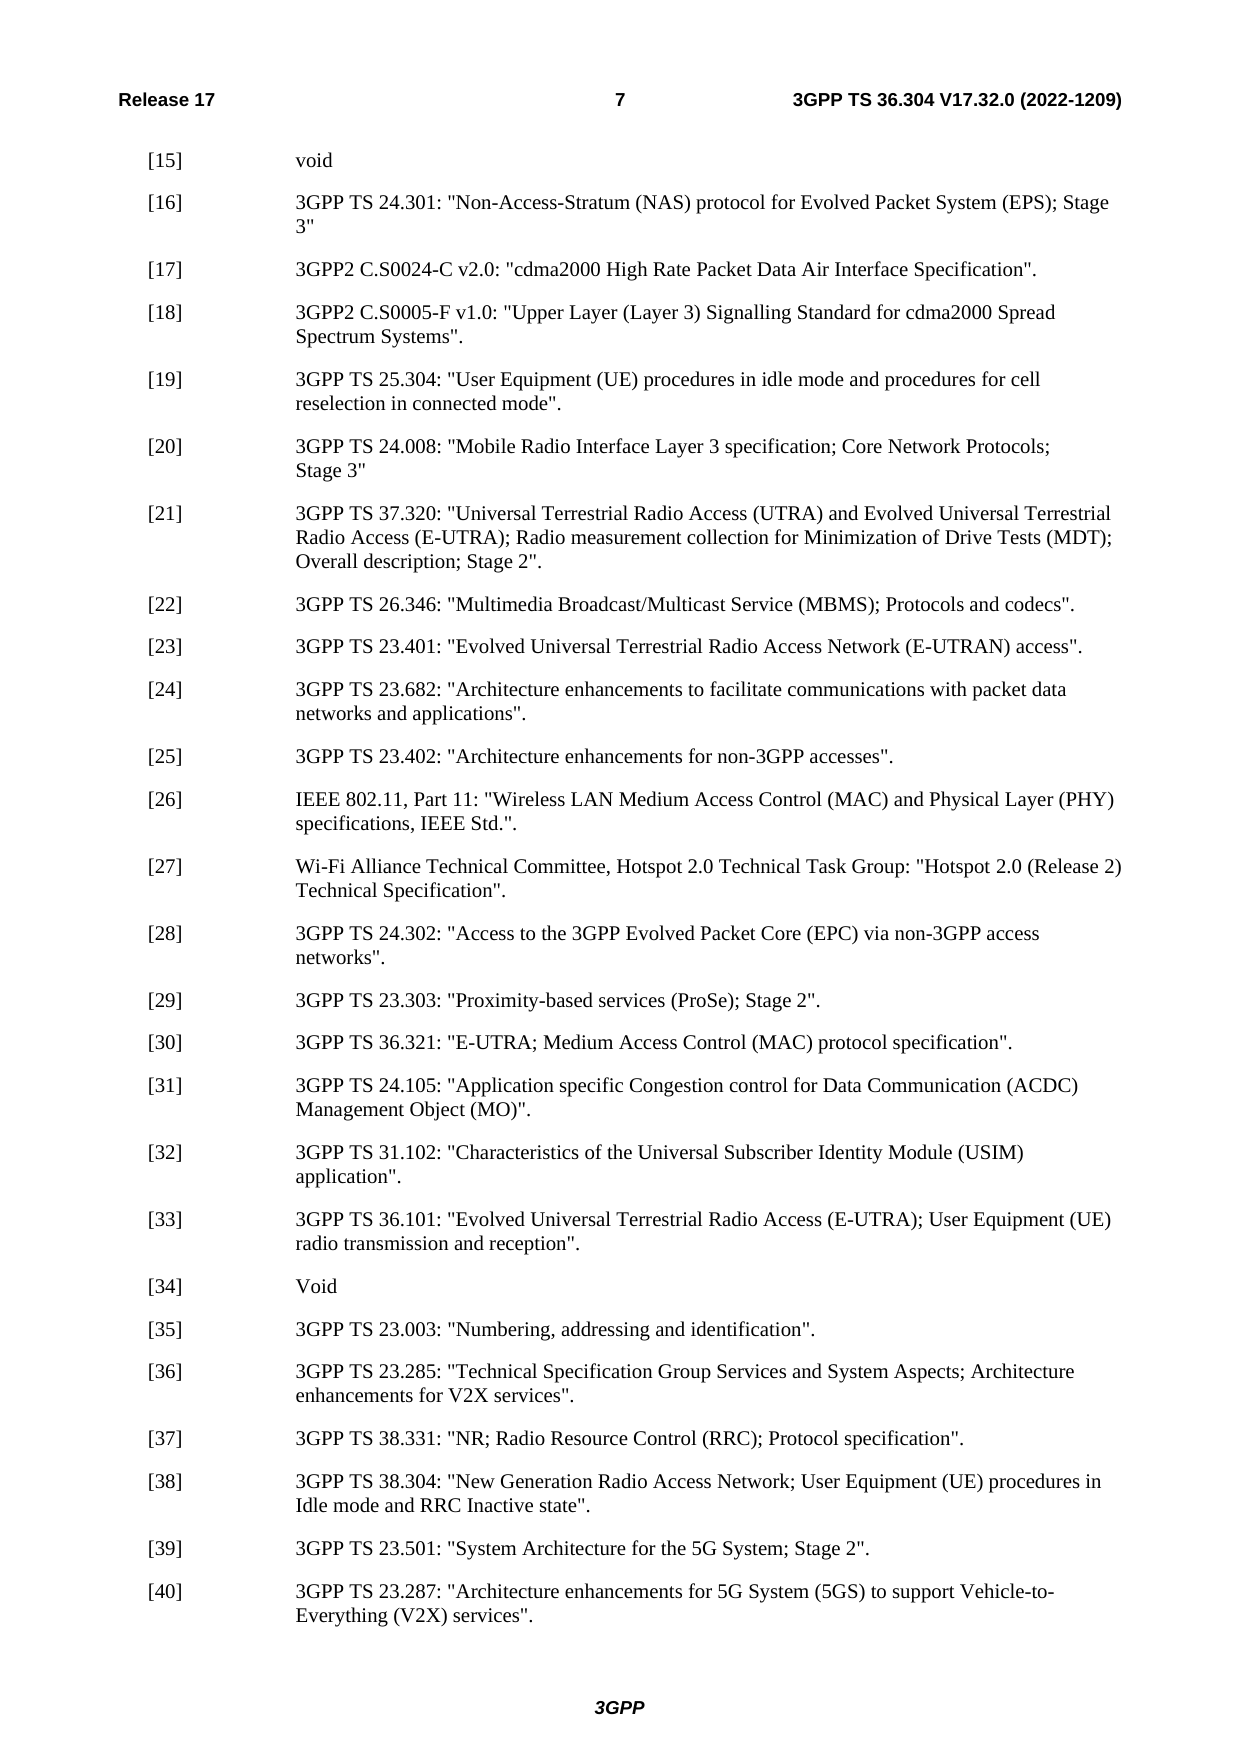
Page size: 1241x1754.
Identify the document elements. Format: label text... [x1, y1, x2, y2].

text [33] 3GPP TS 36.101: "Evolved Universal Terrestrial Radio Access (E-UTRA); User Equipment (UE) radio transmission and reception". [148, 1207, 1122, 1255]
text [26] IEEE 802.11, Part 11: "Wireless LAN Medium Access Control (MAC) and Physical Layer (PHY) specifications, IEEE Std.". [148, 787, 1122, 835]
text [40] 3GPP TS 23.287: "Architecture enhancements for 5G System (5GS) to support Vehicle-to-Everything (V2X) services". [148, 1579, 1122, 1627]
text [39] 3GPP TS 23.501: "System Architecture for the 5G System; Stage 2". [148, 1536, 1122, 1560]
text [25] 3GPP TS 23.402: "Architecture enhancements for non-3GPP accesses". [148, 744, 1122, 768]
text [34] Void [148, 1274, 1122, 1298]
text [18] 3GPP2 C.S0005-F v1.0: "Upper Layer (Layer 3) Signalling Standard for cdma2000 Spread Spectrum Systems". [148, 300, 1122, 348]
text [31] 3GPP TS 24.105: "Application specific Congestion control for Data Communication (ACDC) Management Object (MO)". [148, 1073, 1122, 1121]
text [30] 3GPP TS 36.321: "E-UTRA; Medium Access Control (MAC) protocol specification". [148, 1030, 1122, 1054]
text [27] Wi-Fi Alliance Technical Committee, Hotspot 2.0 Technical Task Group: "Hotspot 2.0 (Release 2) Technical Specification". [148, 854, 1122, 902]
text [36] 3GPP TS 23.285: "Technical Specification Group Services and System Aspects; Architecture enhancements for V2X services". [148, 1359, 1122, 1407]
text [19] 3GPP TS 25.304: "User Equipment (UE) procedures in idle mode and procedures for cell reselection in connected mode". [148, 367, 1122, 415]
text [37] 3GPP TS 38.331: "NR; Radio Resource Control (RRC); Protocol specification". [148, 1426, 1122, 1450]
text [22] 3GPP TS 26.346: "Multimedia Broadcast/Multicast Service (MBMS); Protocols and codecs". [148, 592, 1122, 616]
text [38] 3GPP TS 38.304: "New Generation Radio Access Network; User Equipment (UE) procedures in Idle mode and RRC Inactive state". [148, 1469, 1122, 1517]
text [35] 3GPP TS 23.003: "Numbering, addressing and identification". [148, 1317, 1122, 1341]
text [23] 3GPP TS 23.401: "Evolved Universal Terrestrial Radio Access Network (E-UTRAN) access". [148, 634, 1122, 658]
text [32] 3GPP TS 31.102: "Characteristics of the Universal Subscriber Identity Module (USIM) application". [148, 1140, 1122, 1188]
text [28] 3GPP TS 24.302: "Access to the 3GPP Evolved Packet Core (EPC) via non-3GPP access networks". [148, 921, 1122, 969]
text [20] 3GPP TS 24.008: "Mobile Radio Interface Layer 3 specification; Core Network Protocols; Stage 3" [148, 434, 1122, 482]
text [15] void [148, 147, 1122, 172]
text [24] 3GPP TS 23.682: "Architecture enhancements to facilitate communications with packet data networks and applications". [148, 677, 1122, 725]
text [17] 3GPP2 C.S0024-C v2.0: "cdma2000 High Rate Packet Data Air Interface Specification". [148, 257, 1122, 281]
text [16] 3GPP TS 24.301: "Non-Access-Stratum (NAS) protocol for Evolved Packet System (EPS); Stage 3" [148, 190, 1122, 238]
text [21] 3GPP TS 37.320: "Universal Terrestrial Radio Access (UTRA) and Evolved Universal Terrestrial Radio Access (E-UTRA); Radio measurement collection for Minimization of Drive Tests (MDT); Overall description; Stage 2". [148, 501, 1122, 573]
text [29] 3GPP TS 23.303: "Proximity-based services (ProSe); Stage 2". [148, 987, 1122, 1012]
